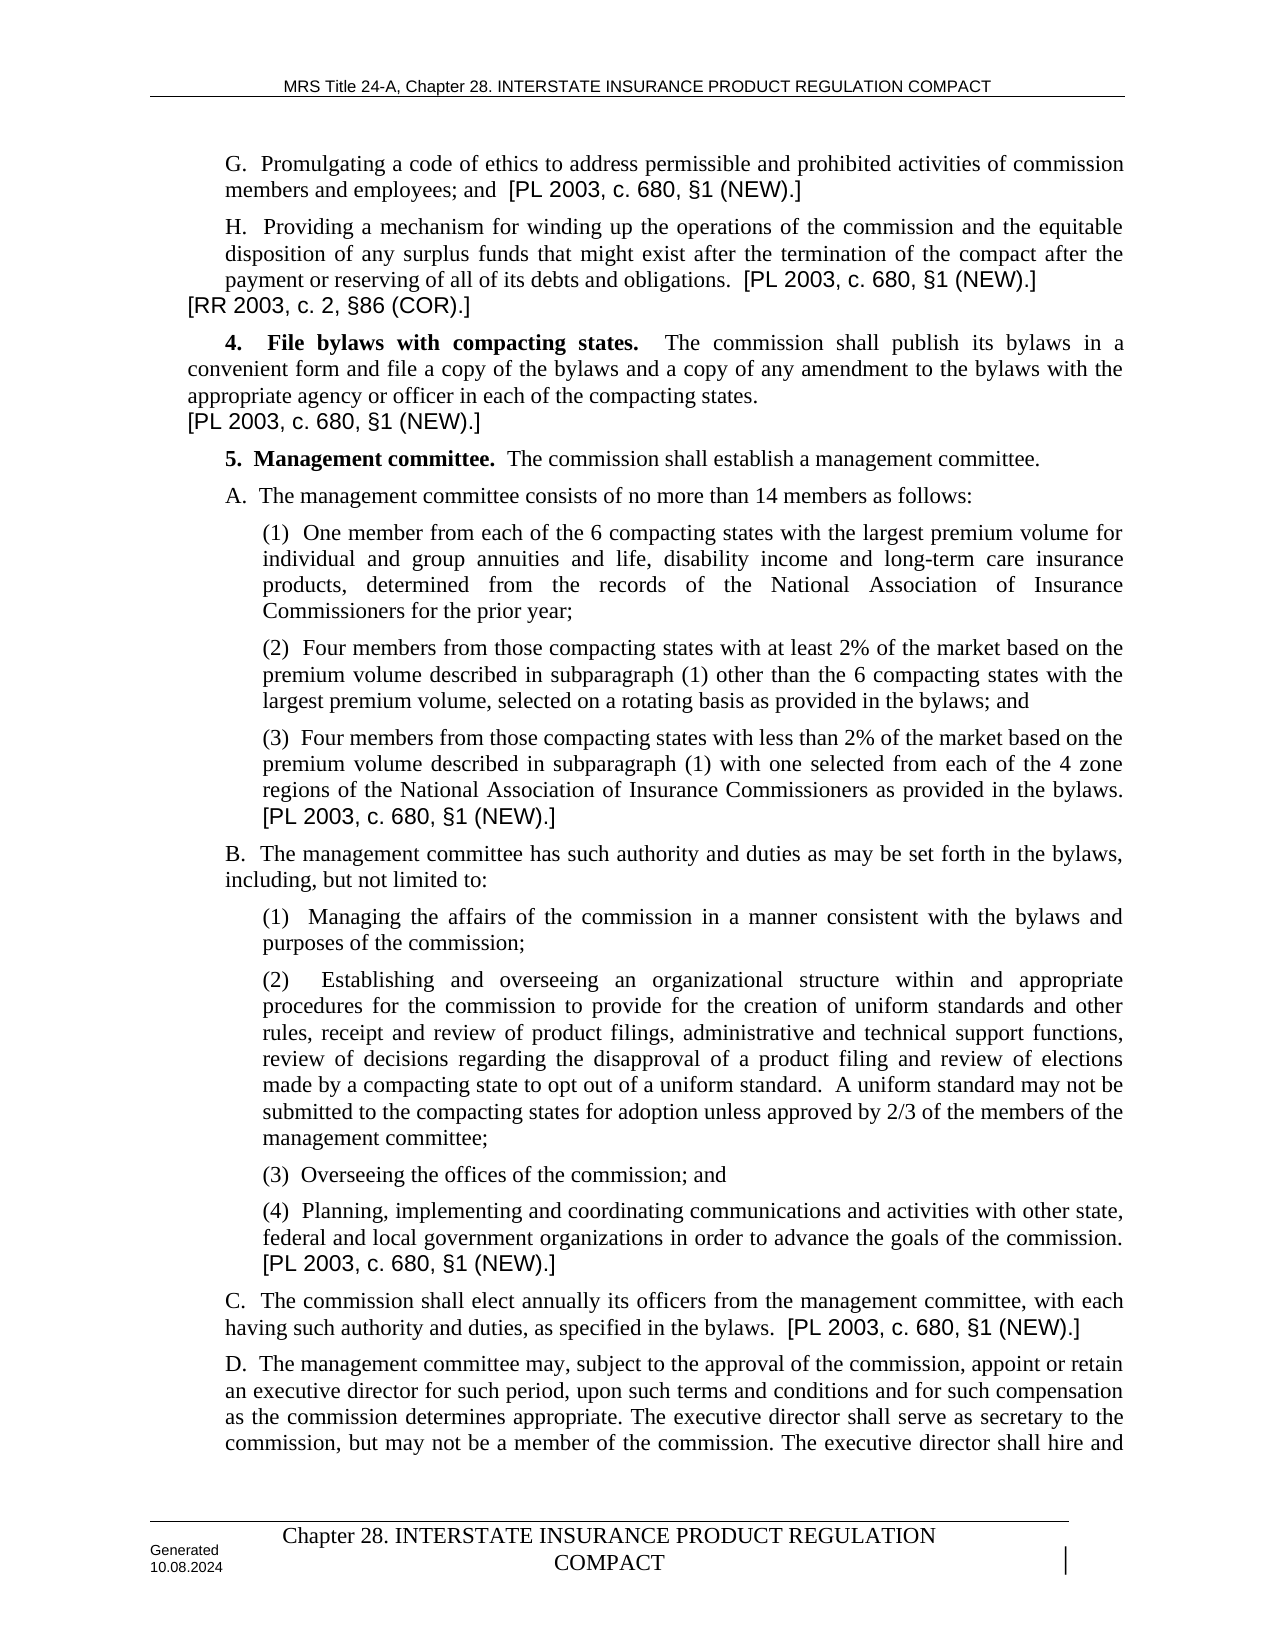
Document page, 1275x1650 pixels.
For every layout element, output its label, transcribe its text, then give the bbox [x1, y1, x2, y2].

text 5. Management committee. The commission shall establish a management committee. [187, 445, 1125, 471]
text (3) Overseeing the offices of the commission; and [262, 1161, 1125, 1187]
text (2) Establishing and overseeing an organizational structure within and appropriate procedures for the commission to provide for the creation of uniform standards and other rules, receipt and review of product filings, administrative and technical support functions, review of decisions regarding the disapproval of a product filing and review of elections made by a compacting state to opt out of a uniform standard. A uniform standard may not be submitted to the compacting states for adoption unless approved by 2/3 of the members of the management committee; [262, 966, 1125, 1150]
text H. Providing a mechanism for winding up the operations of the commission and the equitable disposition of any surplus funds that might exist after the termination of the compact after the payment or reserving of all of its debts and obligations. [PL 2003, c. 680, §1 (NEW).] [225, 213, 1125, 292]
text (2) Four members from those compacting states with at least 2% of the market based on the premium volume described in subparagraph (1) other than the 6 compacting states with the largest premium volume, selected on a rotating basis as provided in the bylaws; and [262, 634, 1125, 713]
text A. The management committee consists of no more than 14 members as follows: [225, 482, 1125, 508]
text B. The management committee has such authority and duties as may be set forth in the bylaws, including, but not limited to: [225, 840, 1125, 892]
text (3) Four members from those compacting states with less than 2% of the market based on the premium volume described in subparagraph (1) with one selected from each of the 4 zone regions of the National Association of Insurance Commissioners as provided in the bylaws. [PL 2003, c. 680, §1 (NEW).] [262, 724, 1125, 829]
text (4) Planning, implementing and coordinating communications and activities with other state, federal and local government organizations in order to advance the goals of the commission. [PL 2003, c. 680, §1 (NEW).] [262, 1198, 1125, 1277]
text [RR 2003, c. 2, §86 (COR).] [187, 292, 1125, 319]
text (1) One member from each of the 6 compacting states with the largest premium volume for individual and group annuities and life, disability income and long-term care insurance products, determined from the records of the National Association of Insurance Commissioners for the prior year; [262, 518, 1125, 624]
text G. Promulgating a code of ethics to address permissible and prohibited activities of commission members and employees; and [PL 2003, c. 680, §1 (NEW).] [225, 150, 1125, 203]
text [PL 2003, c. 680, §1 (NEW).] [187, 408, 1125, 434]
text (1) Managing the affairs of the commission in a manner consistent with the bylaws and purposes of the commission; [262, 903, 1125, 956]
text 4. File bylaws with compacting states. The commission shall publish its bylaws in a convenient form and file a copy of the bylaws and a copy of any amendment to the bylaws with the appropriate agency or officer in each of the compacting states. [187, 329, 1125, 408]
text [225, 1350, 1125, 1456]
text C. The commission shall elect annually its officers from the management committee, with each having such authority and duties, as specified in the bylaws. [PL 2003, c. 680, §1 (NEW).] [225, 1287, 1125, 1340]
